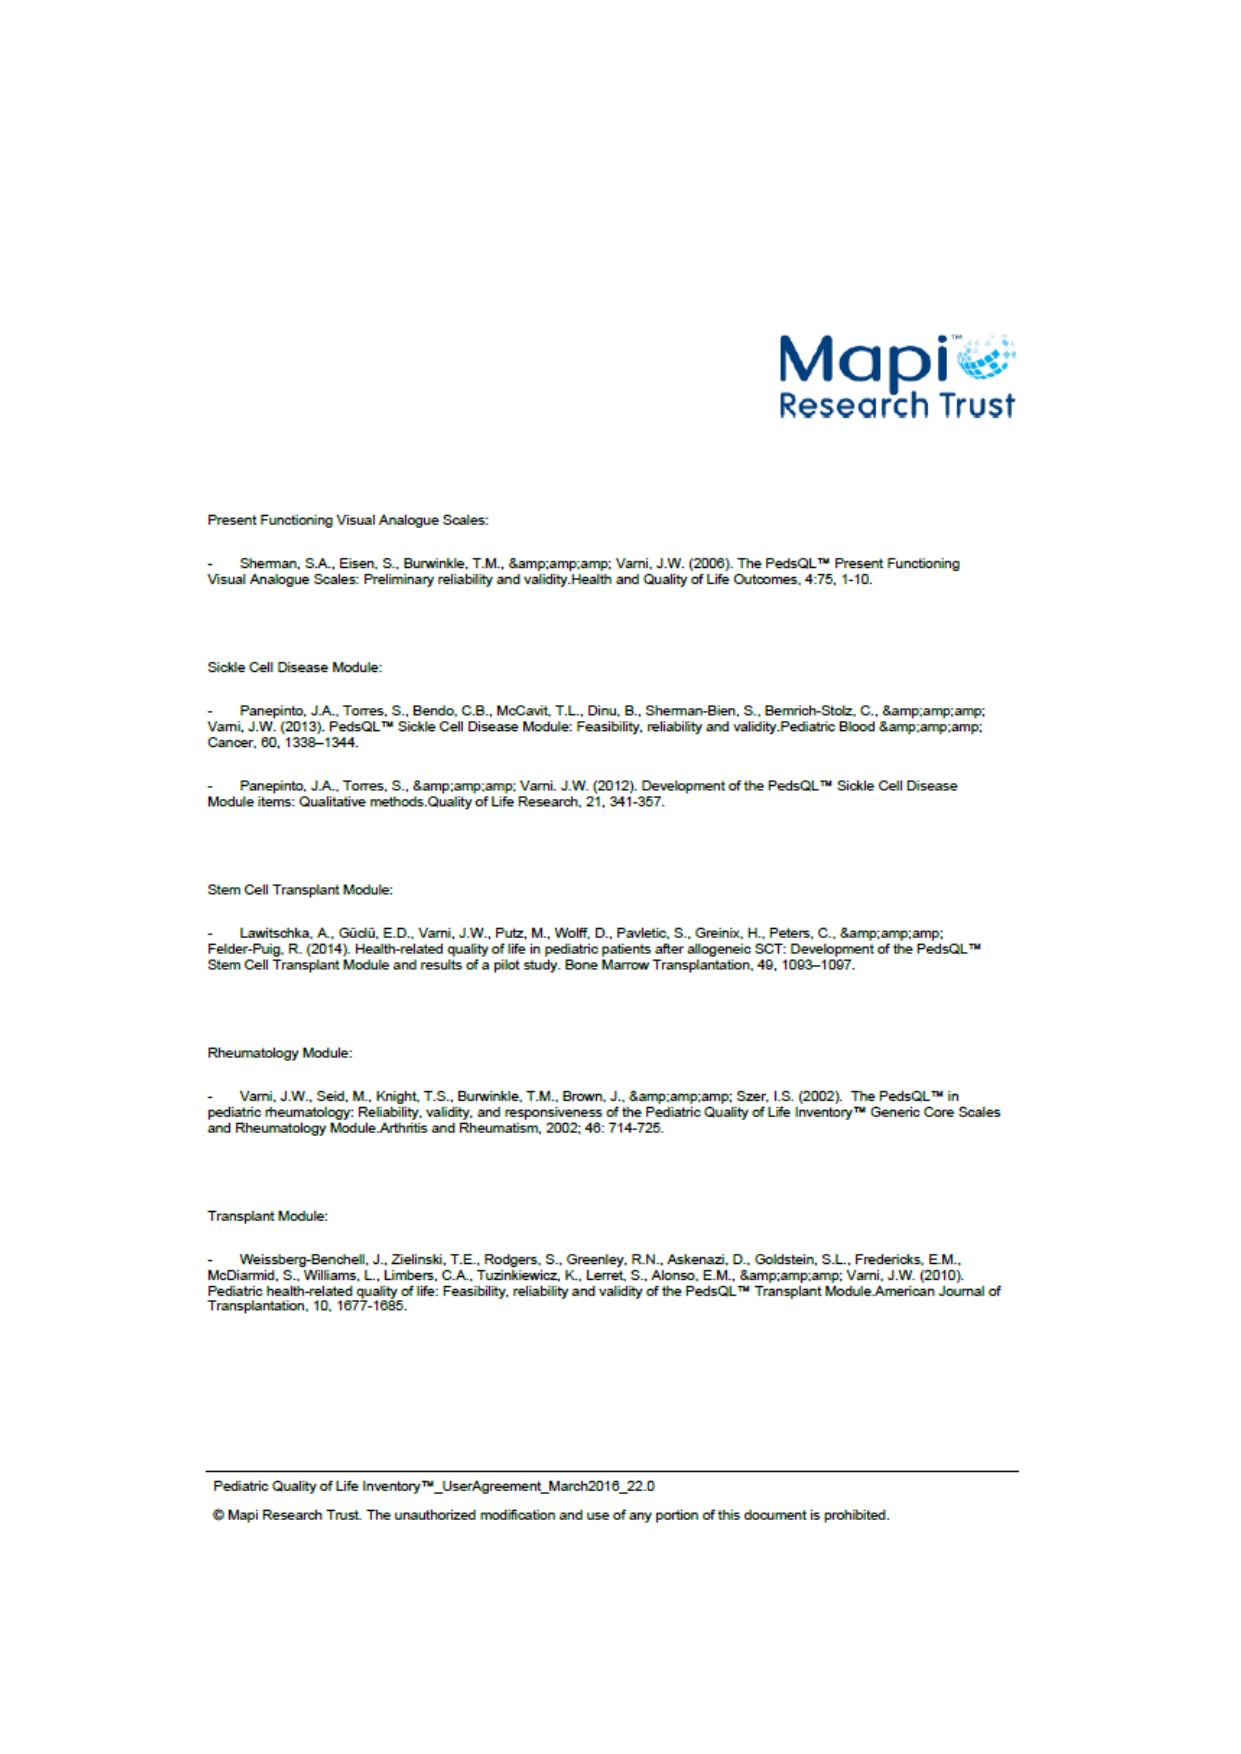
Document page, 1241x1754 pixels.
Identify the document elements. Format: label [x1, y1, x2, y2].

picture [177, 307, 1063, 1572]
